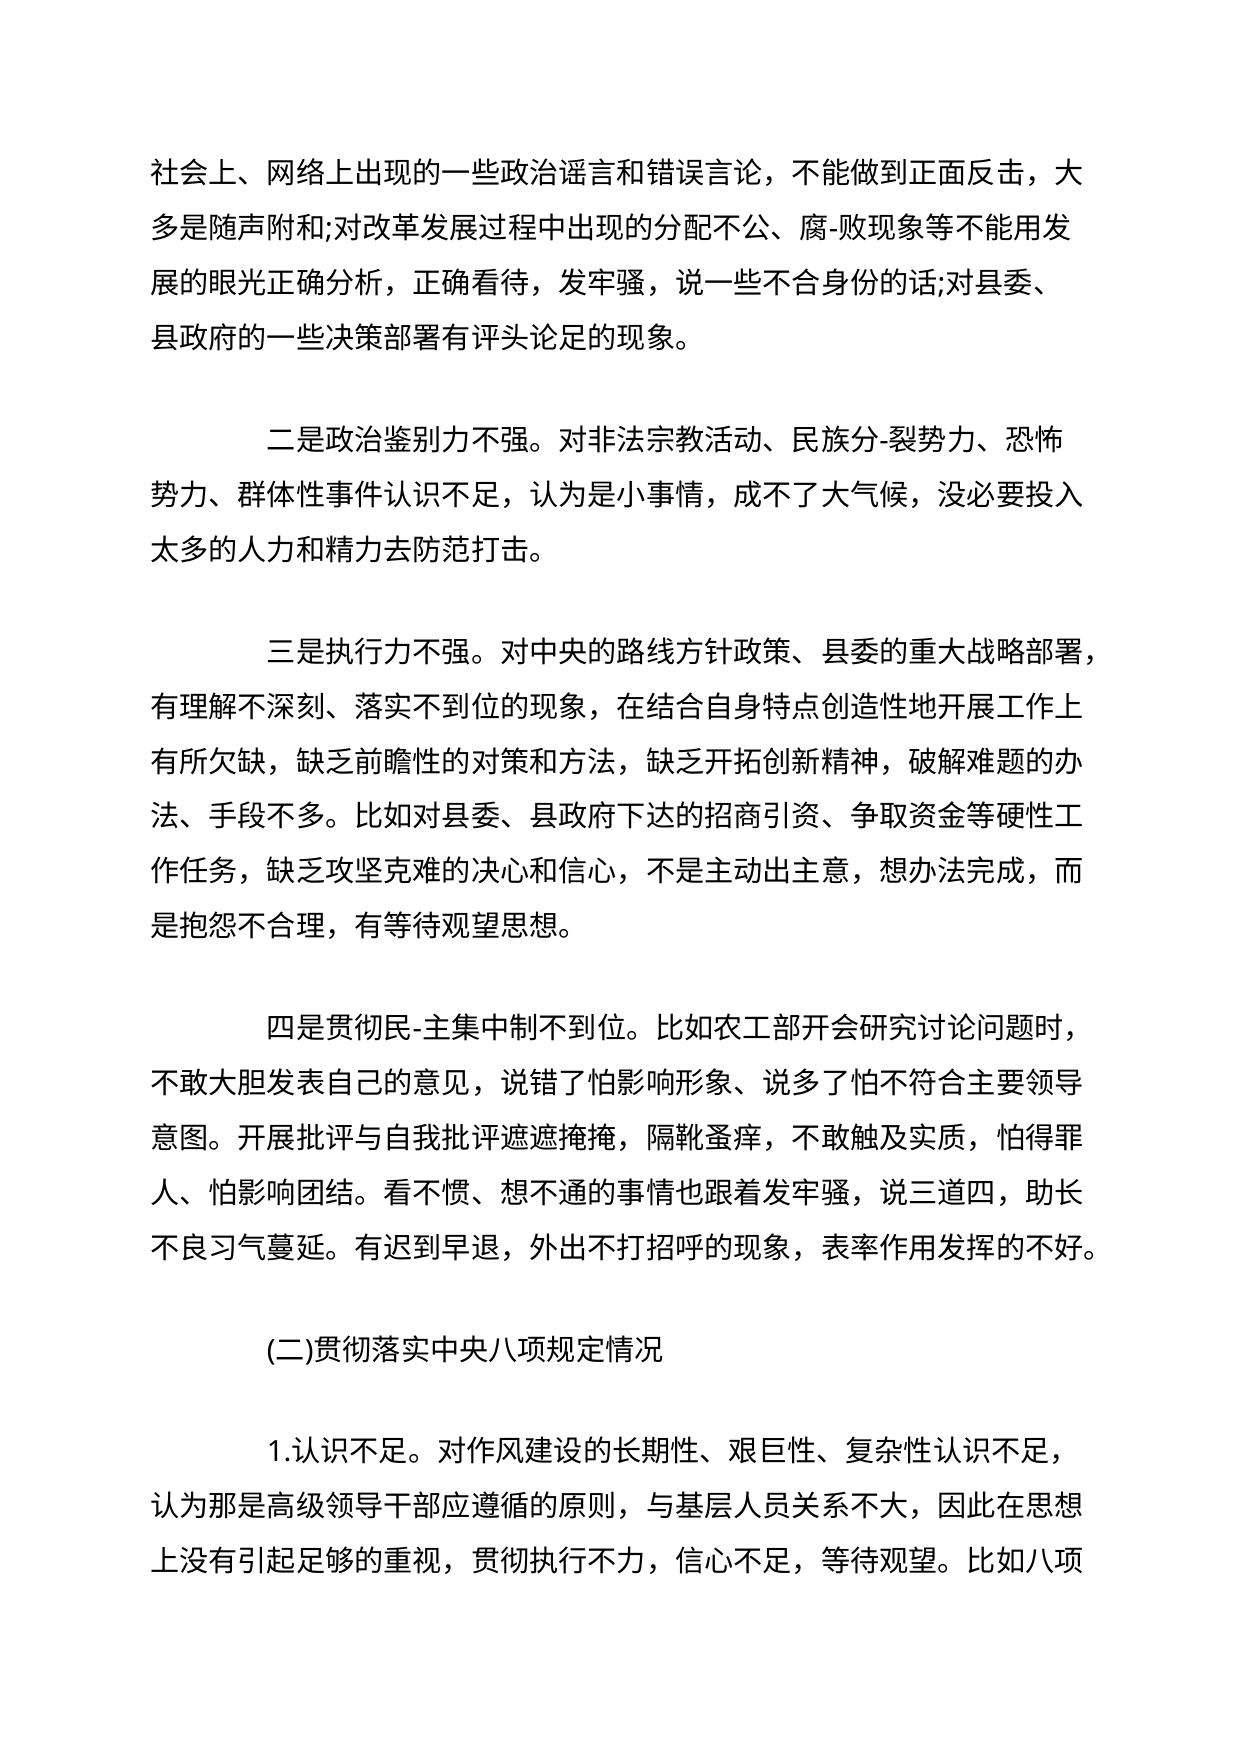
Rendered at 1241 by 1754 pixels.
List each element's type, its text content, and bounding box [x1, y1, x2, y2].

text 四是贯彻民-主集中制不到位。比如农工部开会研究讨论问题时，不敢大胆发表自己的意见，说错了怕影响形象、说多了怕不符合主要领导意图。开展批评与自我批评遮遮掩掩，隔靴蚤痒，不敢触及实质，怕得罪人、怕影响团结。看不惯、想不通的事情也跟着发牢骚，说三道四，助长不良习气蔓延。有迟到早退，外出不打招呼的现象，表率作用发挥的不好。 [150, 1004, 1090, 1267]
text (二)贯彻落实中央八项规定情况 [150, 1326, 1090, 1368]
text 三是执行力不强。对中央的路线方针政策、县委的重大战略部署，有理解不深刻、落实不到位的现象，在结合自身特点创造性地开展工作上有所欠缺，缺乏前瞻性的对策和方法，缺乏开拓创新精神，破解难题的办法、手段不多。比如对县委、县政府下达的招商引资、争取资金等硬性工作任务，缺乏攻坚克难的决心和信心，不是主动出主意，想办法完成，而是抱怨不合理，有等待观望思想。 [150, 628, 1090, 945]
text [150, 1428, 1090, 1580]
text 二是政治鉴别力不强。对非法宗教活动、民族分-裂势力、恐怖势力、群体性事件认识不足，认为是小事情，成不了大气候，没必要投入太多的人力和精力去防范打击。 [150, 417, 1090, 569]
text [150, 150, 1090, 357]
